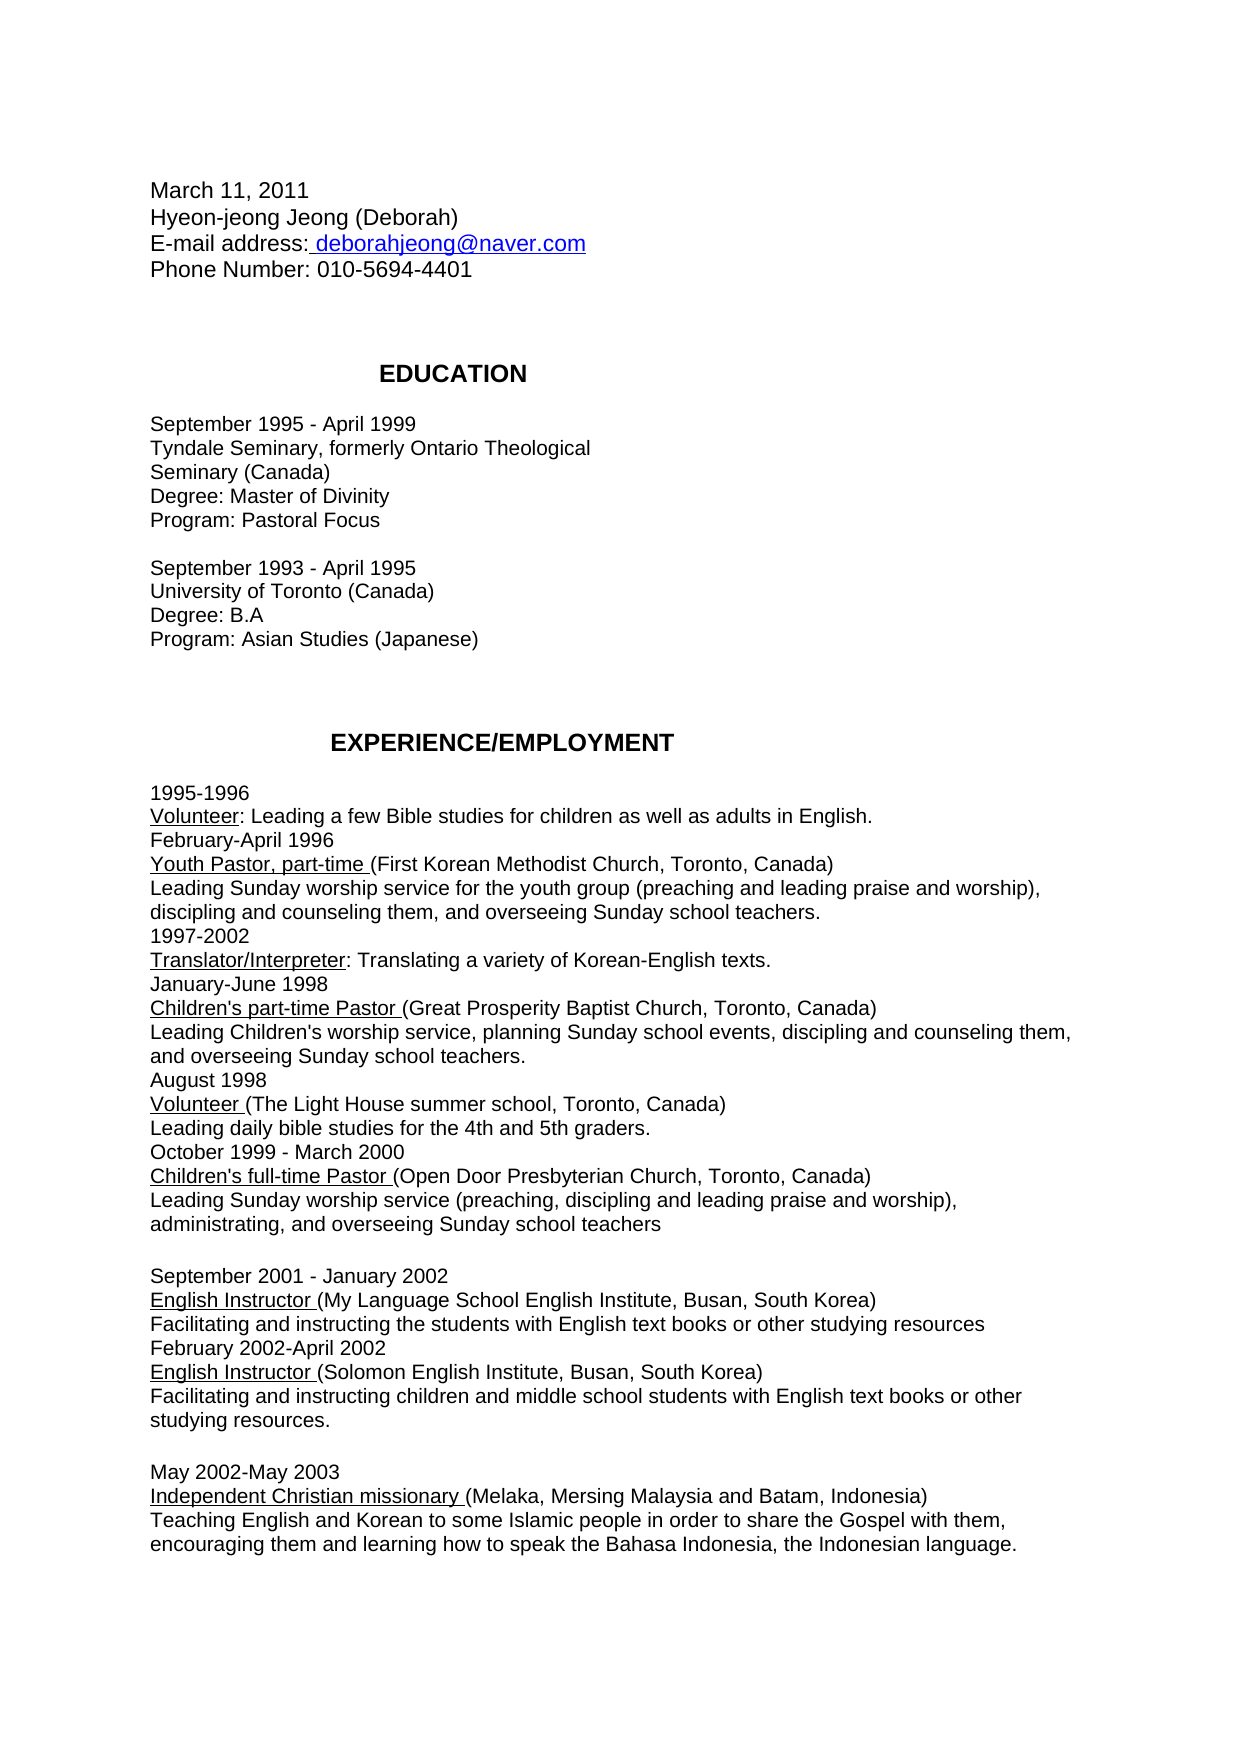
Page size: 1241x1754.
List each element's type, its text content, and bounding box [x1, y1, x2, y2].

text E-mail address: deborahjeong@naver.com Phone Number: 010-5694-4401 [150, 230, 1090, 311]
text September 2001 - January 2002 English Instructor (My Language School English Institute, Busan, South Korea) Facilitating and instructing the students with English text books or other studying resources February 2002-April 2002 English Instructor (Solomon English Institute, Busan, South Korea) Facilitating and instructing children and middle school students with English text books or other studying resources. [150, 1264, 1090, 1460]
text May 2002-May 2003 Independent Christian missionary (Melaka, Mersing Malaysia and Batam, Indonesia) Teaching English and Korean to some Islamic people in order to share the Gospel with them, encouraging them and learning how to speak the Bahasa Indonesia, the Indonesian language. [150, 1460, 1090, 1556]
text EDUCATION September 1995 - April 1999 Tyndale Seminary, formerly Ontario Theological Seminary (Canada) Degree: Master of Divinity Program: Pastoral Focus September 1993 - April 1995 University of Toronto (Canada) Degree: B.A Program: Asian Studies (Japanese) [150, 311, 1090, 680]
text EXPERIENCE/EMPLOYMENT 1995-1996 Volunteer: Leading a few Bible studies for children as well as adults in English. February-April 1996 Youth Pastor, part-time (First Korean Methodist Church, Toronto, Canada) Leading Sunday worship service for the youth group (preaching and leading praise and worship), discipling and counseling them, and overseeing Sunday school teachers. 1997-2002 Translator/Interpreter: Translating a variety of Korean-English texts. January-June 1998 Children's part-time Pastor (Great Prosperity Baptist Church, Toronto, Canada) Leading Children's worship service, planning Sunday school events, discipling and counseling them, and overseeing Sunday school teachers. August 1998 Volunteer (The Light House summer school, Toronto, Canada) Leading daily bible studies for the 4th and 5th graders. October 1999 - March 2000 Children's full-time Pastor (Open Door Presbyterian Church, Toronto, Canada) Leading Sunday worship service (preaching, discipling and leading praise and worship), administrating, and overseeing Sunday school teachers [150, 680, 1090, 1264]
text March 11, 2011 Hyeon-jeong Jeong (Deborah) [150, 177, 1090, 230]
